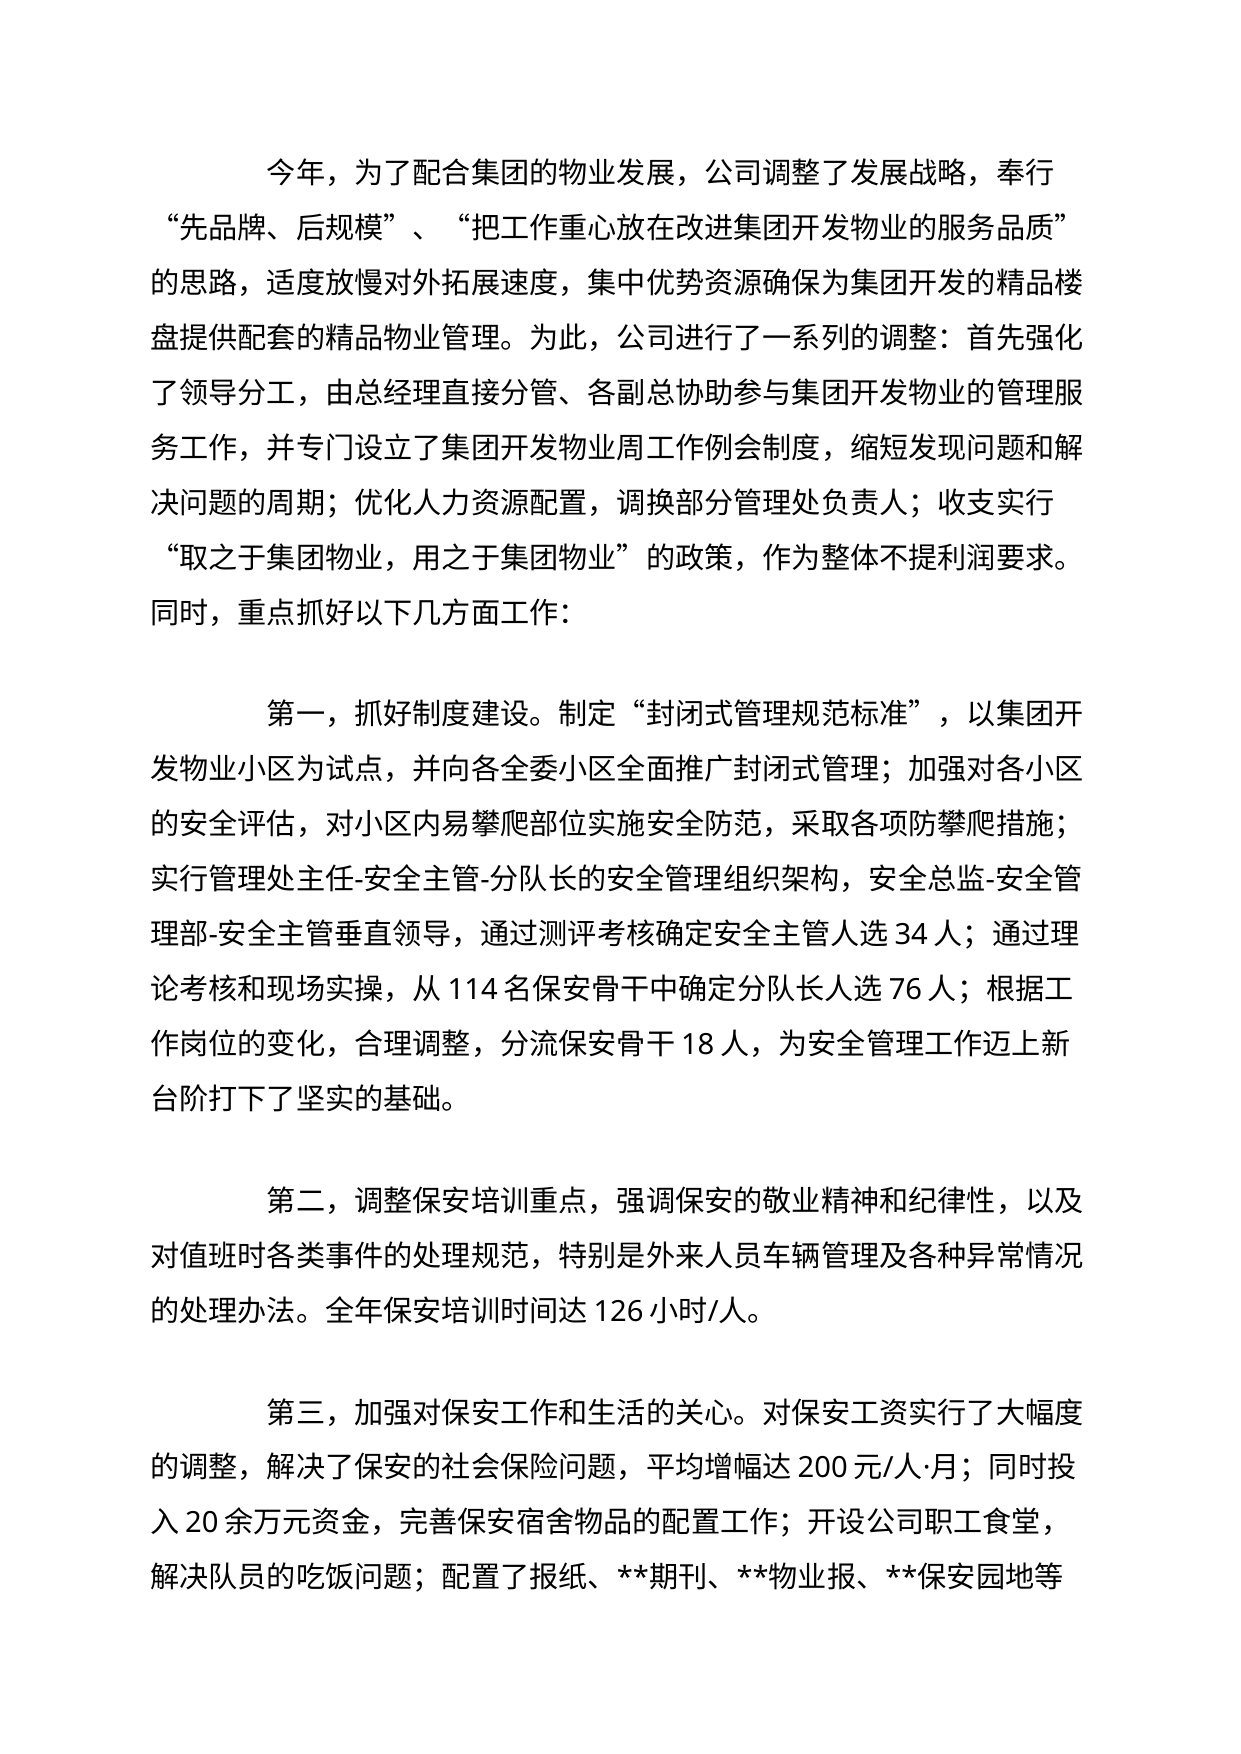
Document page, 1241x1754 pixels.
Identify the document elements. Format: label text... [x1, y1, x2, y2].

text 今年，为了配合集团的物业发展，公司调整了发展战略，奉行“先品牌、后规模”、“把工作重心放在改进集团开发物业的服务品质”的思路，适度放慢对外拓展速度，集中优势资源确保为集团开发的精品楼盘提供配套的精品物业管理。为此，公司进行了一系列的调整：首先强化了领导分工，由总经理直接分管、各副总协助参与集团开发物业的管理服务工作，并专门设立了集团开发物业周工作例会制度，缩短发现问题和解决问题的周期；优化人力资源配置，调换部分管理处负责人；收支实行“取之于集团物业，用之于集团物业”的政策，作为整体不提利润要求。同时，重点抓好以下几方面工作： [150, 150, 1090, 631]
text 第一，抓好制度建设。制定“封闭式管理规范标准”，以集团开发物业小区为试点，并向各全委小区全面推广封闭式管理；加强对各小区的安全评估，对小区内易攀爬部位实施安全防范，采取各项防攀爬措施；实行管理处主任-安全主管-分队长的安全管理组织架构，安全总监-安全管理部-安全主管垂直领导，通过测评考核确定安全主管人选34人；通过理论考核和现场实操，从114名保安骨干中确定分队长人选76人；根据工作岗位的变化，合理调整，分流保安骨干18人，为安全管理工作迈上新台阶打下了坚实的基础。 [150, 691, 1090, 1118]
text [150, 1389, 1090, 1596]
text 第二，调整保安培训重点，强调保安的敬业精神和纪律性，以及对值班时各类事件的处理规范，特别是外来人员车辆管理及各种异常情况的处理办法。全年保安培训时间达126小时/人。 [150, 1177, 1090, 1329]
